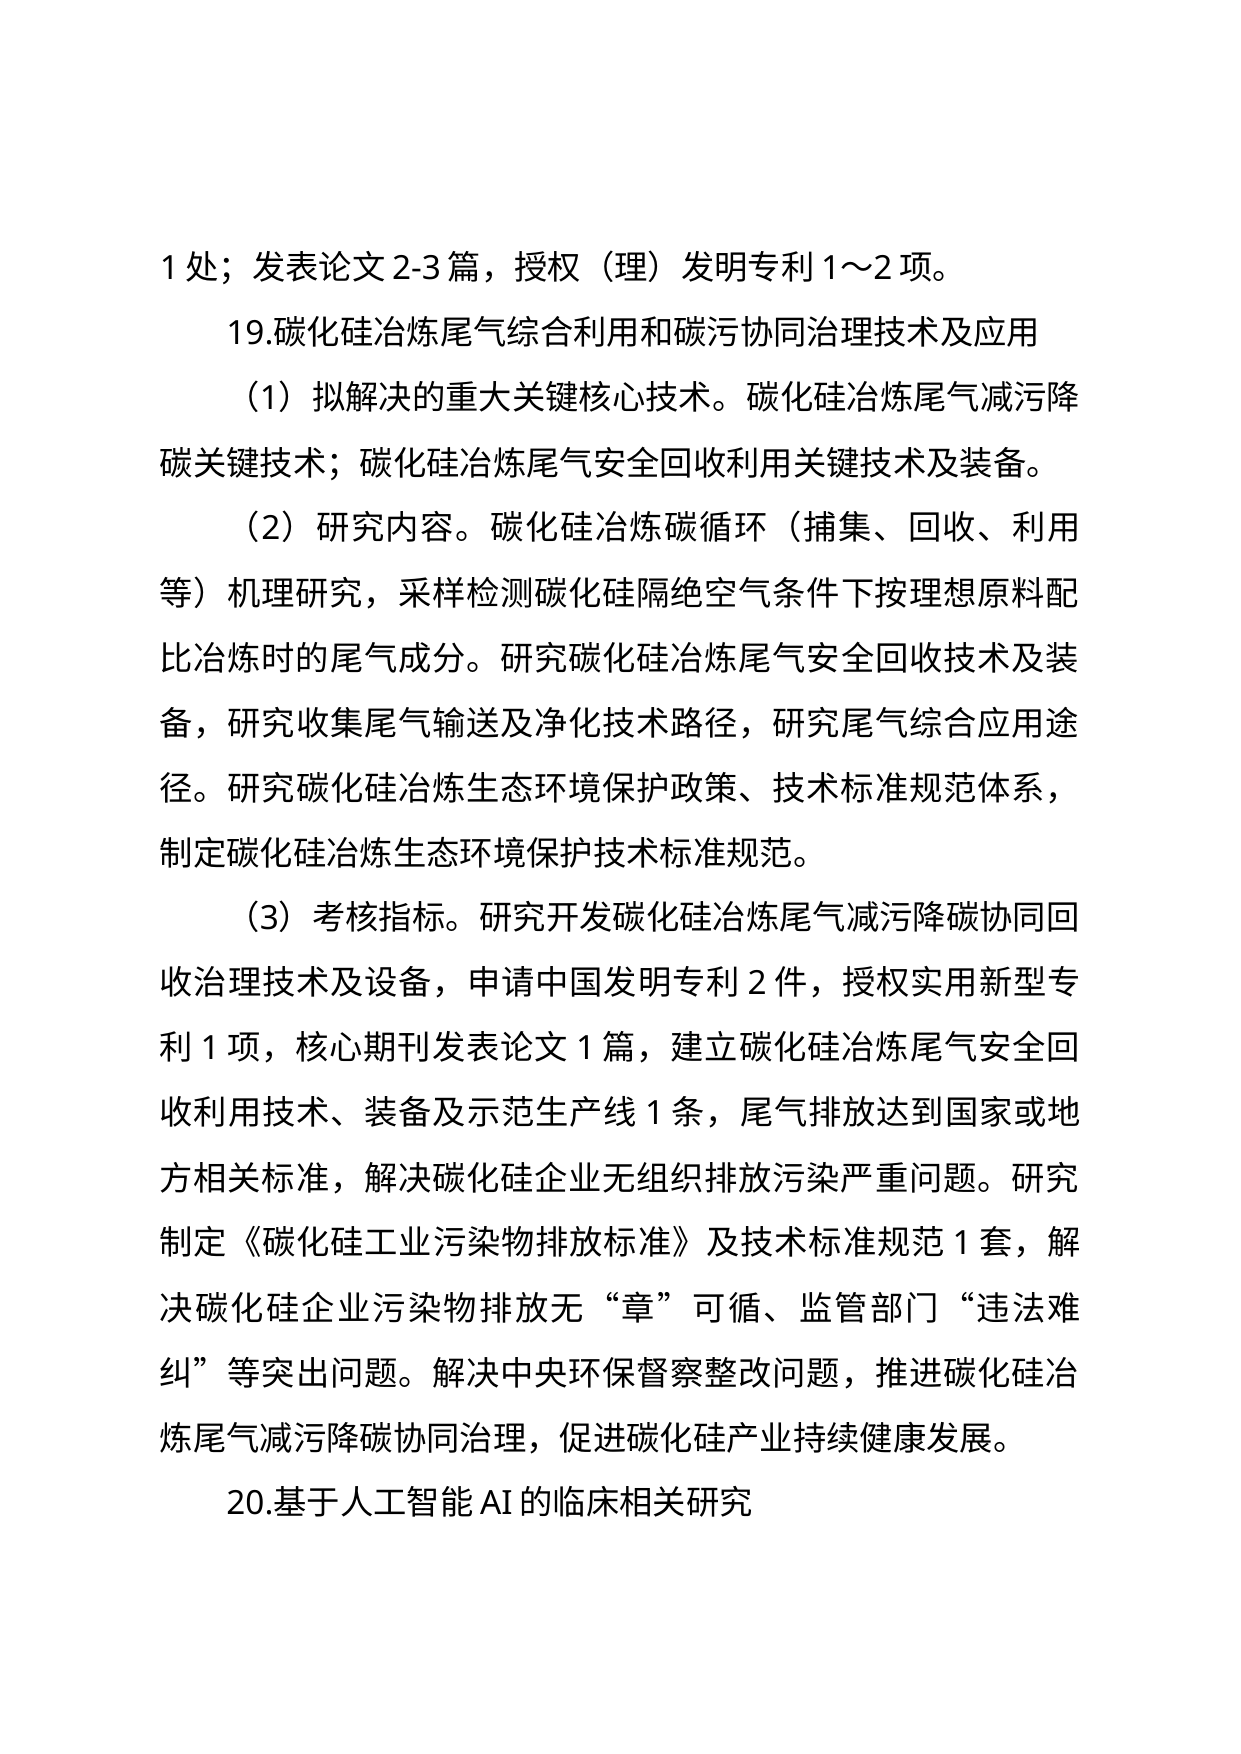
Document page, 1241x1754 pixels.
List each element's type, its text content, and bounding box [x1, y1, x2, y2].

text （1）拟解决的重大关键核心技术。碳化硅冶炼尾气减污降碳关键技术；碳化硅冶炼尾气安全回收利用关键技术及装备。 [159, 363, 1081, 493]
text 20.基于人工智能AI的临床相关研究 [159, 1468, 1081, 1533]
text 19.碳化硅冶炼尾气综合利用和碳污协同治理技术及应用 [159, 298, 1081, 363]
text （2）研究内容。碳化硅冶炼碳循环（捕集、回收、利用等）机理研究，采样检测碳化硅隔绝空气条件下按理想原料配比冶炼时的尾气成分。研究碳化硅冶炼尾气安全回收技术及装备，研究收集尾气输送及净化技术路径，研究尾气综合应用途径。研究碳化硅冶炼生态环境保护政策、技术标准规范体系，制定碳化硅冶炼生态环境保护技术标准规范。 [159, 493, 1081, 883]
text （3）考核指标。研究开发碳化硅冶炼尾气减污降碳协同回收治理技术及设备，申请中国发明专利2件，授权实用新型专利1项，核心期刊发表论文1篇，建立碳化硅冶炼尾气安全回收利用技术、装备及示范生产线1条，尾气排放达到国家或地方相关标准，解决碳化硅企业无组织排放污染严重问题。研究制定《碳化硅工业污染物排放标准》及技术标准规范1套，解决碳化硅企业污染物排放无“章”可循、监管部门“违法难纠”等突出问题。解决中央环保督察整改问题，推进碳化硅冶炼尾气减污降碳协同治理，促进碳化硅产业持续健康发展。 [159, 883, 1081, 1468]
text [159, 233, 1081, 298]
